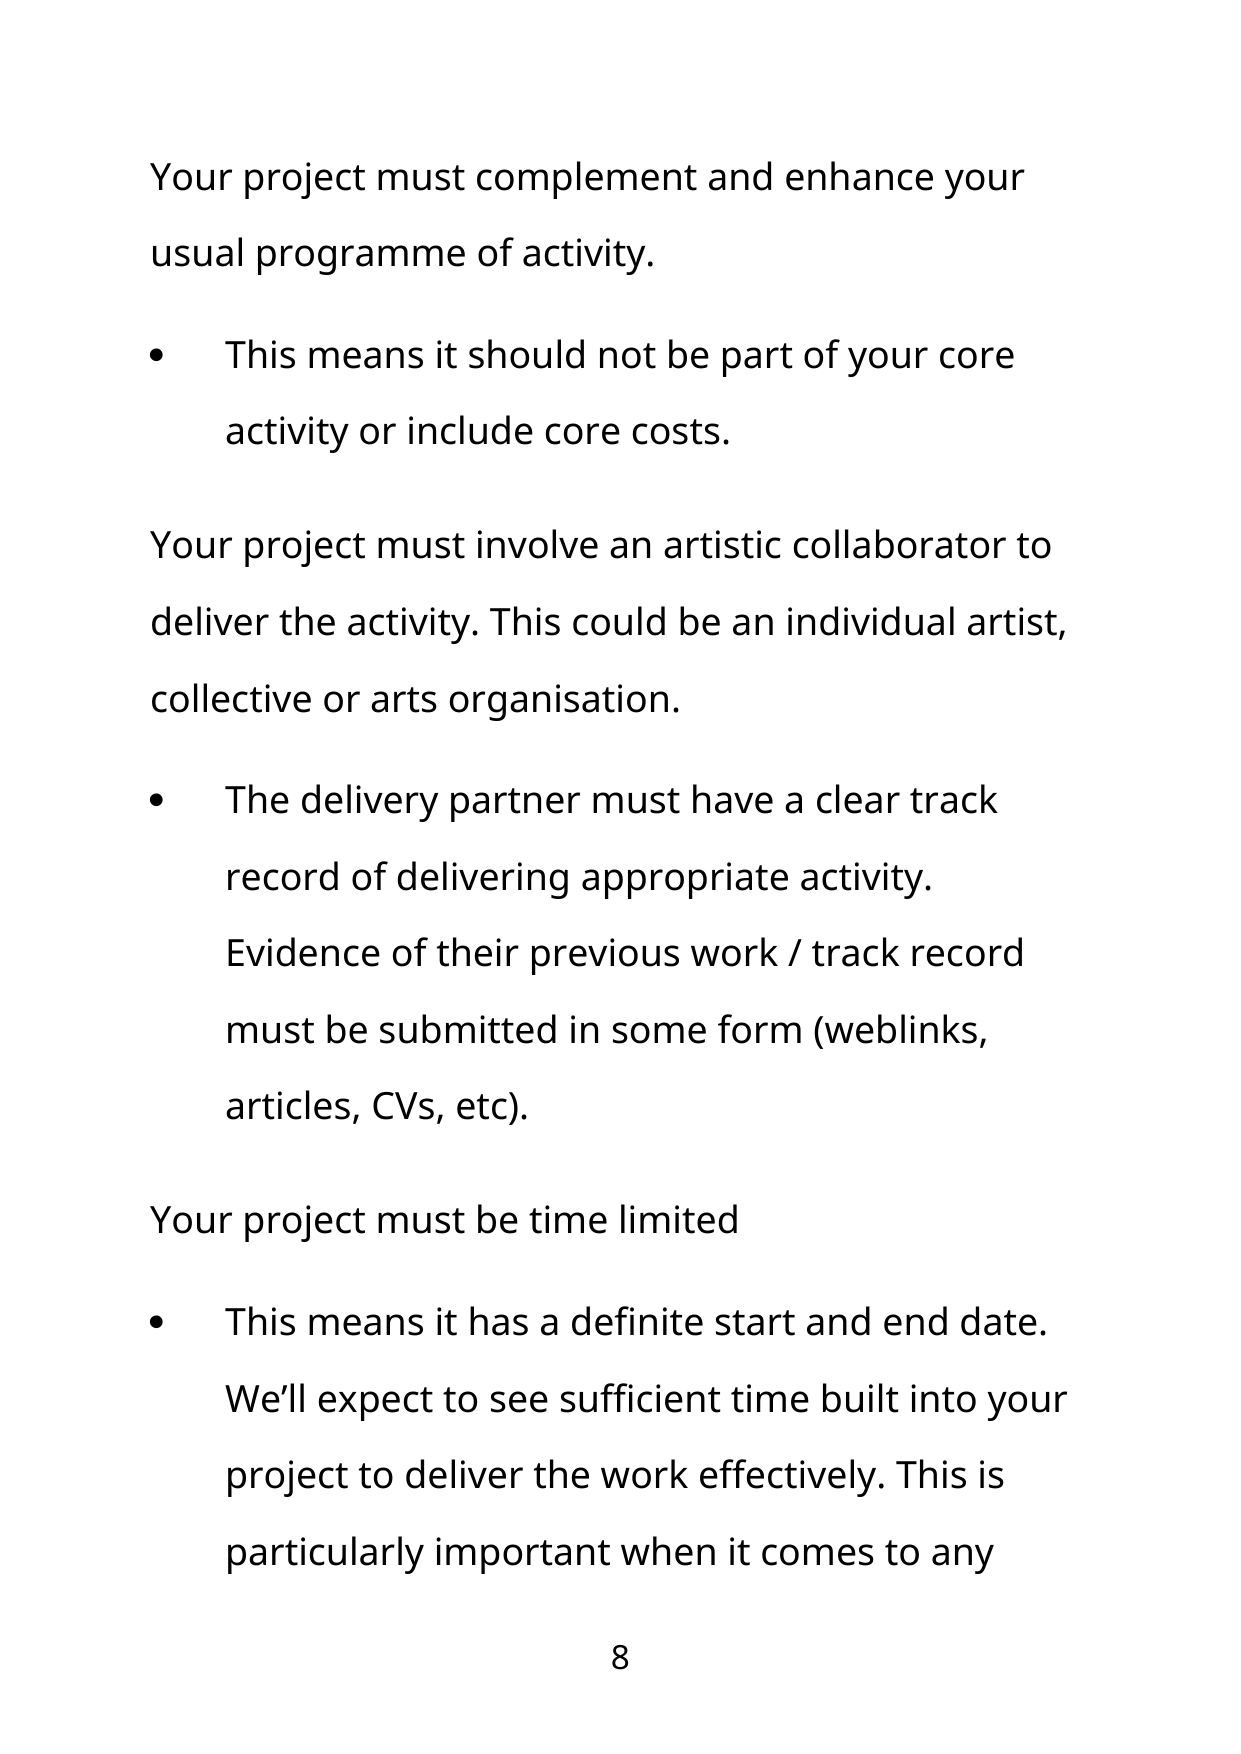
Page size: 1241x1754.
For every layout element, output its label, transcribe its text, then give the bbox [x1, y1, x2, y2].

list The delivery partner must have a clear track record of delivering appropriate activity. Evidence of their previous work / track record must be submitted in some form (weblinks, articles, CVs, etc). [150, 773, 1090, 1131]
text Your project must complement and enhance your usual programme of activity. [150, 150, 1090, 278]
text Your project must involve an artistic collaborator to deliver the activity. This could be an individual artist, collective or arts organisation. [150, 519, 1090, 723]
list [150, 1295, 1090, 1576]
list This means it should not be part of your core activity or include core costs. [150, 328, 1090, 456]
text Your project must be time limited [150, 1194, 1090, 1245]
